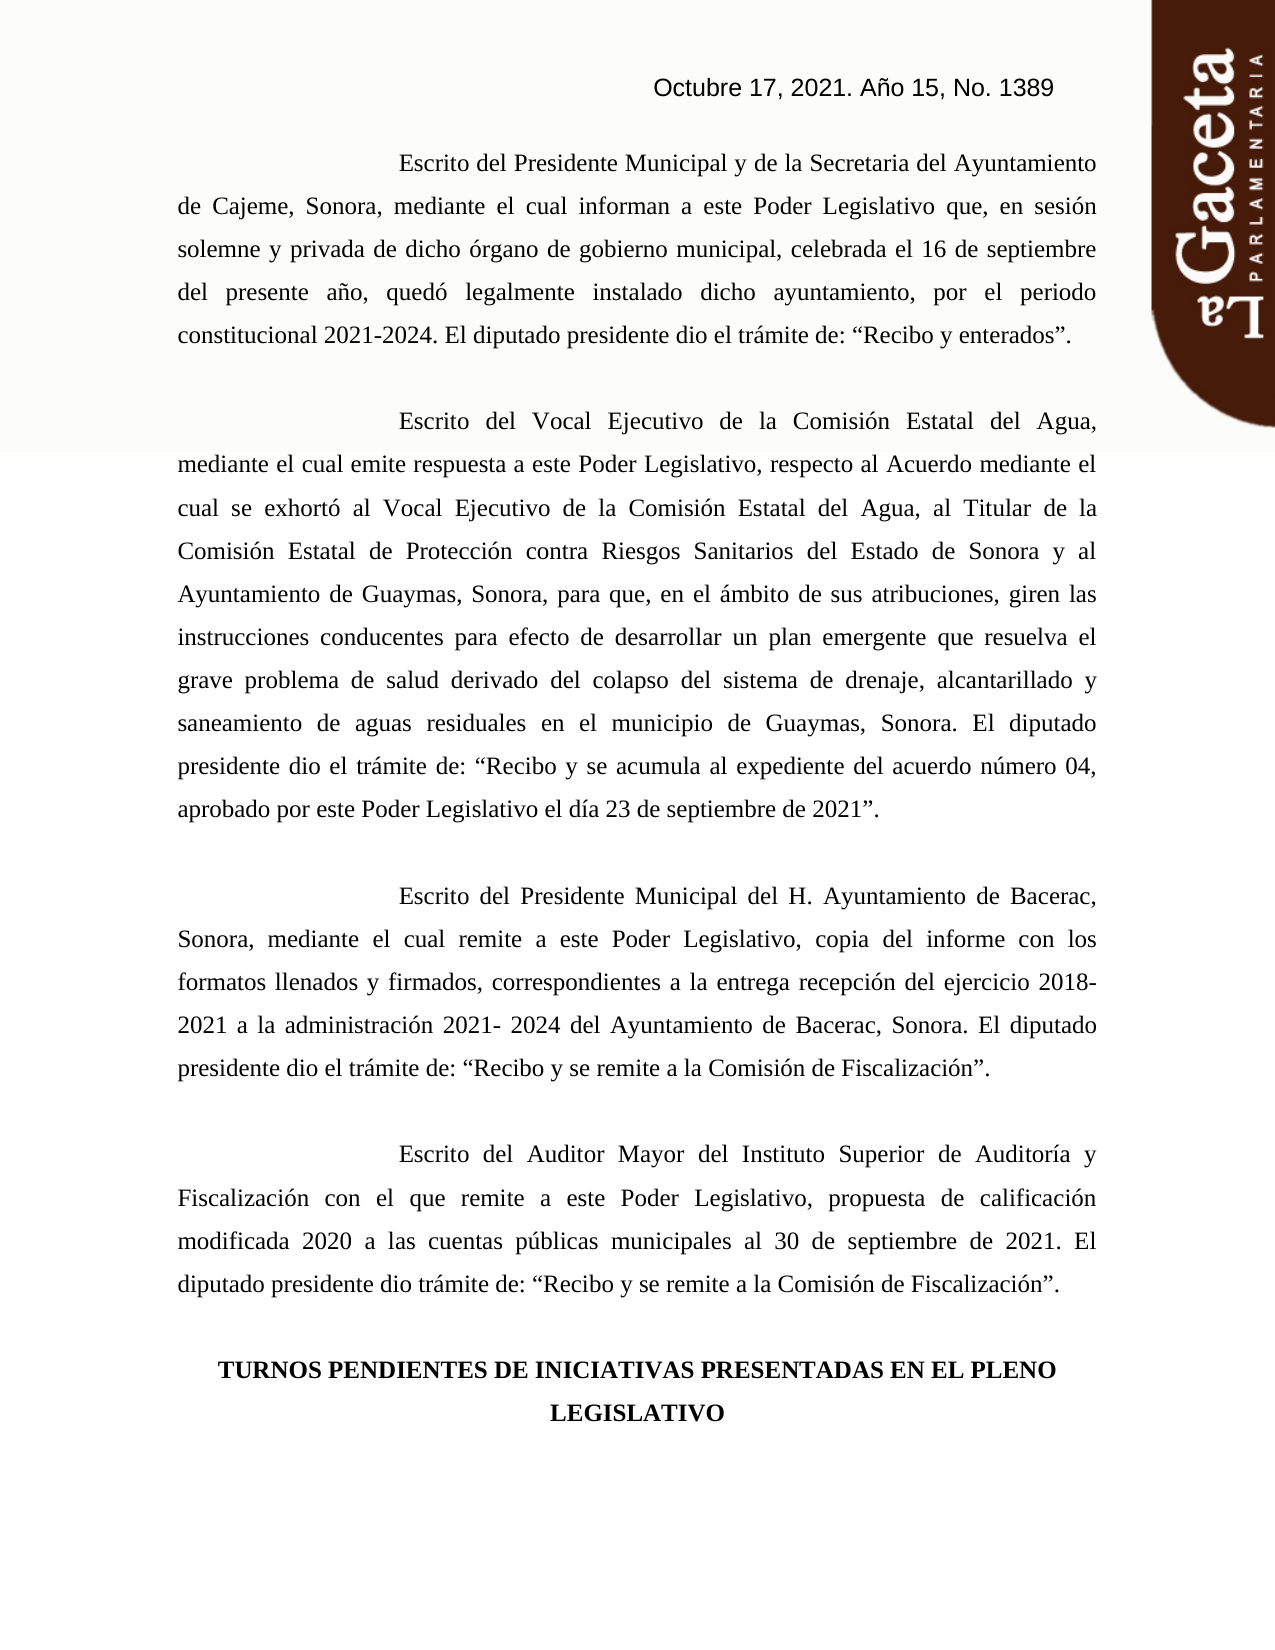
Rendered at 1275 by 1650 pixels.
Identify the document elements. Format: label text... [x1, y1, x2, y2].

text TURNOS PENDIENTES DE INICIATIVAS PRESENTADAS EN EL PLENO LEGISLATIVO [177, 1355, 1098, 1427]
text Escrito del Vocal Ejecutivo de la Comisión Estatal del Agua, mediante el cual emite respuesta a este Poder Legislativo, respecto al Acuerdo mediante el cual se exhortó al Vocal Ejecutivo de la Comisión Estatal del Agua, al Titular de la Comisión Estatal de Protección contra Riesgos Sanitarios del Estado de Sonora y al Ayuntamiento de Guaymas, Sonora, para que, en el ámbito de sus atribuciones, giren las instrucciones conducentes para efecto de desarrollar un plan emergente que resuelva el grave problema de salud derivado del colapso del sistema de drenaje, alcantarillado y saneamiento de aguas residuales en el municipio de Guaymas, Sonora. El diputado presidente dio el trámite de: “Recibo y se acumula al expediente del acuerdo número 04, aprobado por este Poder Legislativo el día 23 de septiembre de 2021”. [177, 406, 1098, 823]
text Escrito del Auditor Mayor del Instituto Superior de Auditoría y Fiscalización con el que remite a este Poder Legislativo, propuesta de calificación modificada 2020 a las cuentas públicas municipales al 30 de septiembre de 2021. El diputado presidente dio trámite de: “Recibo y se remite a la Comisión de Fiscalización”. [177, 1139, 1098, 1298]
picture [0, 0, 1275, 452]
text Escrito del Presidente Municipal del H. Ayuntamiento de Bacerac, Sonora, mediante el cual remite a este Poder Legislativo, copia del informe con los formatos llenados y firmados, correspondientes a la entrega recepción del ejercicio 2018-2021 a la administración 2021- 2024 del Ayuntamiento de Bacerac, Sonora. El diputado presidente dio el trámite de: “Recibo y se remite a la Comisión de Fiscalización”. [177, 881, 1098, 1082]
text Escrito del Presidente Municipal y de la Secretaria del Ayuntamiento de Cajeme, Sonora, mediante el cual informan a este Poder Legislativo que, en sesión solemne y privada de dicho órgano de gobierno municipal, celebrada el 16 de septiembre del presente año, quedó legalmente instalado dicho ayuntamiento, por el periodo constitucional 2021-2024. El diputado presidente dio el trámite de: “Recibo y enterados”. [177, 148, 1098, 349]
